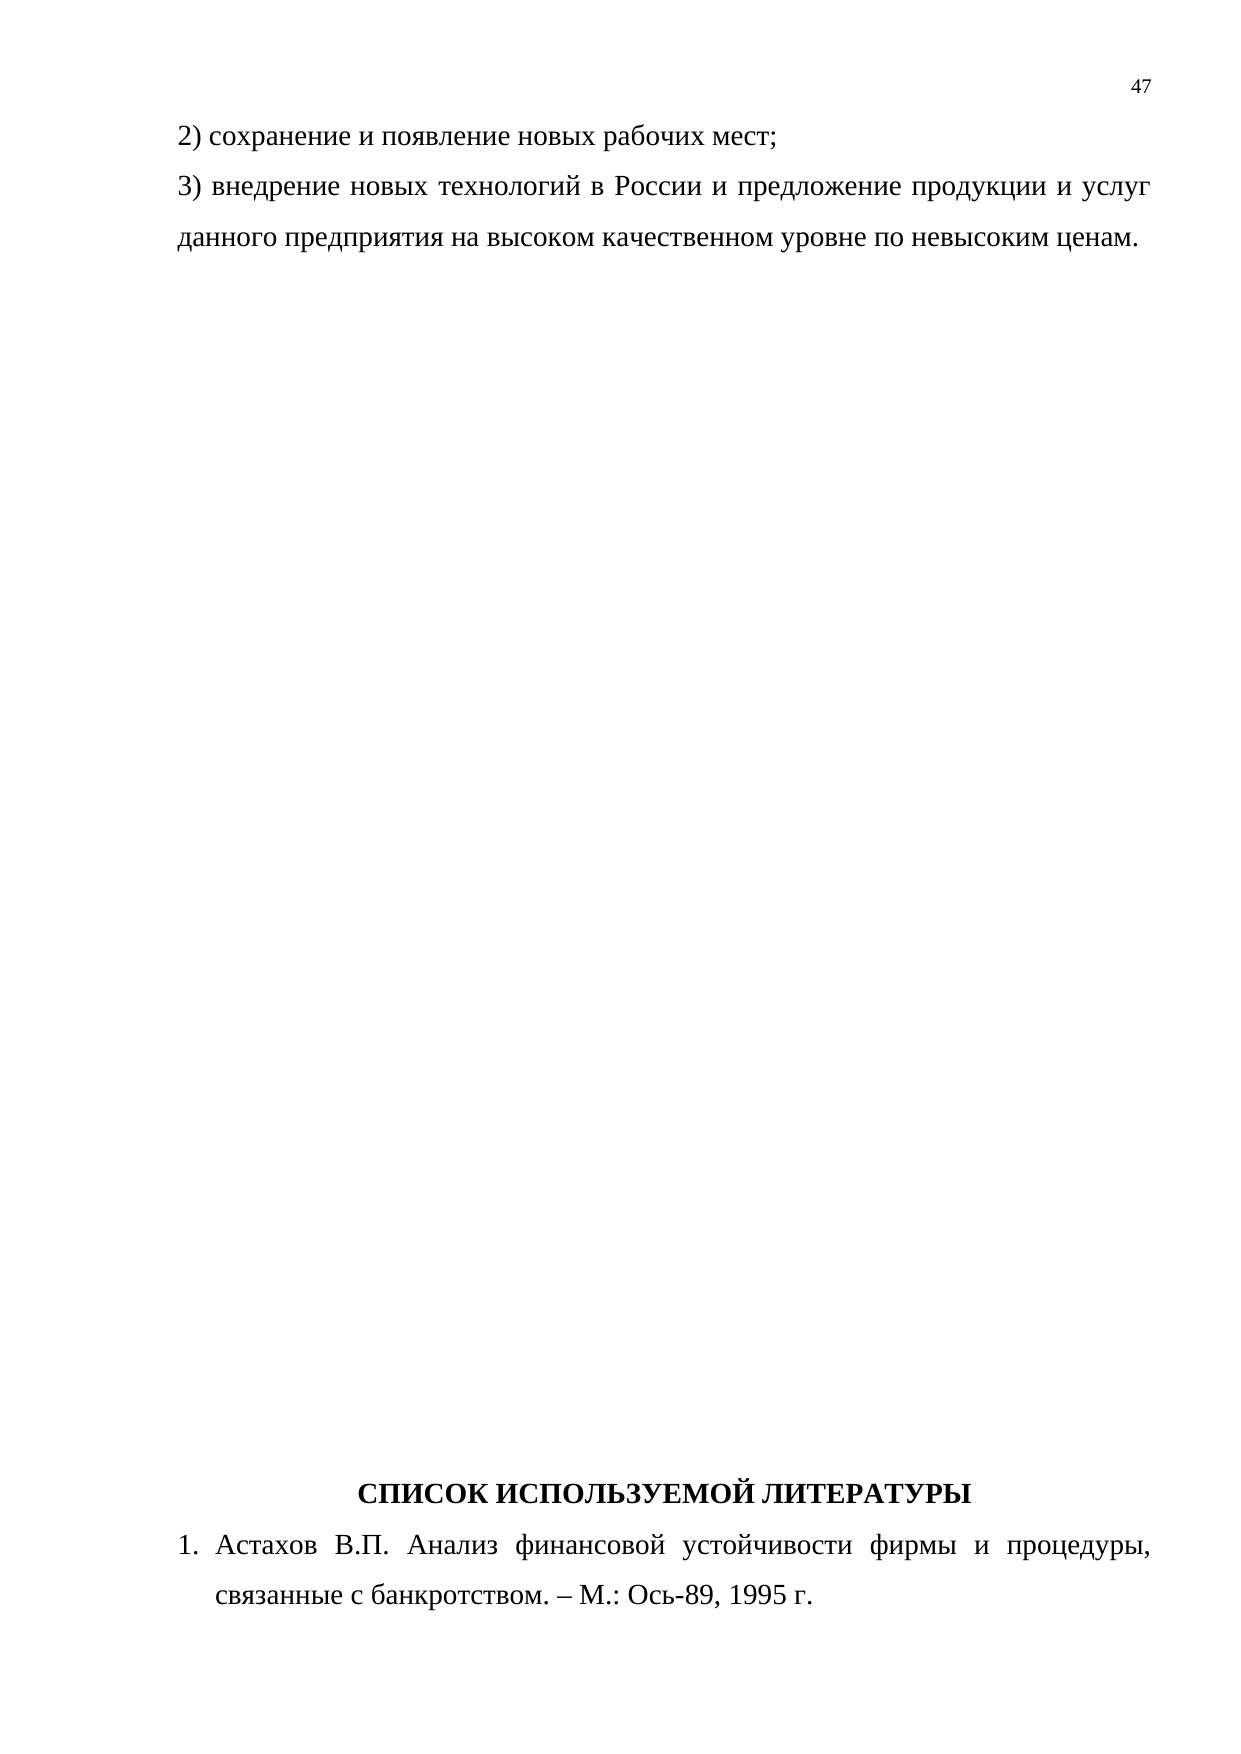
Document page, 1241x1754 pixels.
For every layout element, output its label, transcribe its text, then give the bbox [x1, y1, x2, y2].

list 3) внедрение новых технологий в России и предложение продукции и услуг данного предприятия на высоком качественном уровне по невысоким ценам. [177, 168, 1152, 252]
list Астахов В.П. Анализ финансовой устойчивости фирмы и процедуры, связанные с банкротством. – М.: Ось-89, . [177, 1527, 1152, 1611]
list 2) сохранение и появление новых рабочих мест; [177, 118, 1152, 152]
text СПИСОК ИСПОЛЬЗУЕМОЙ ЛИТЕРАТУРЫ [177, 1477, 1152, 1510]
